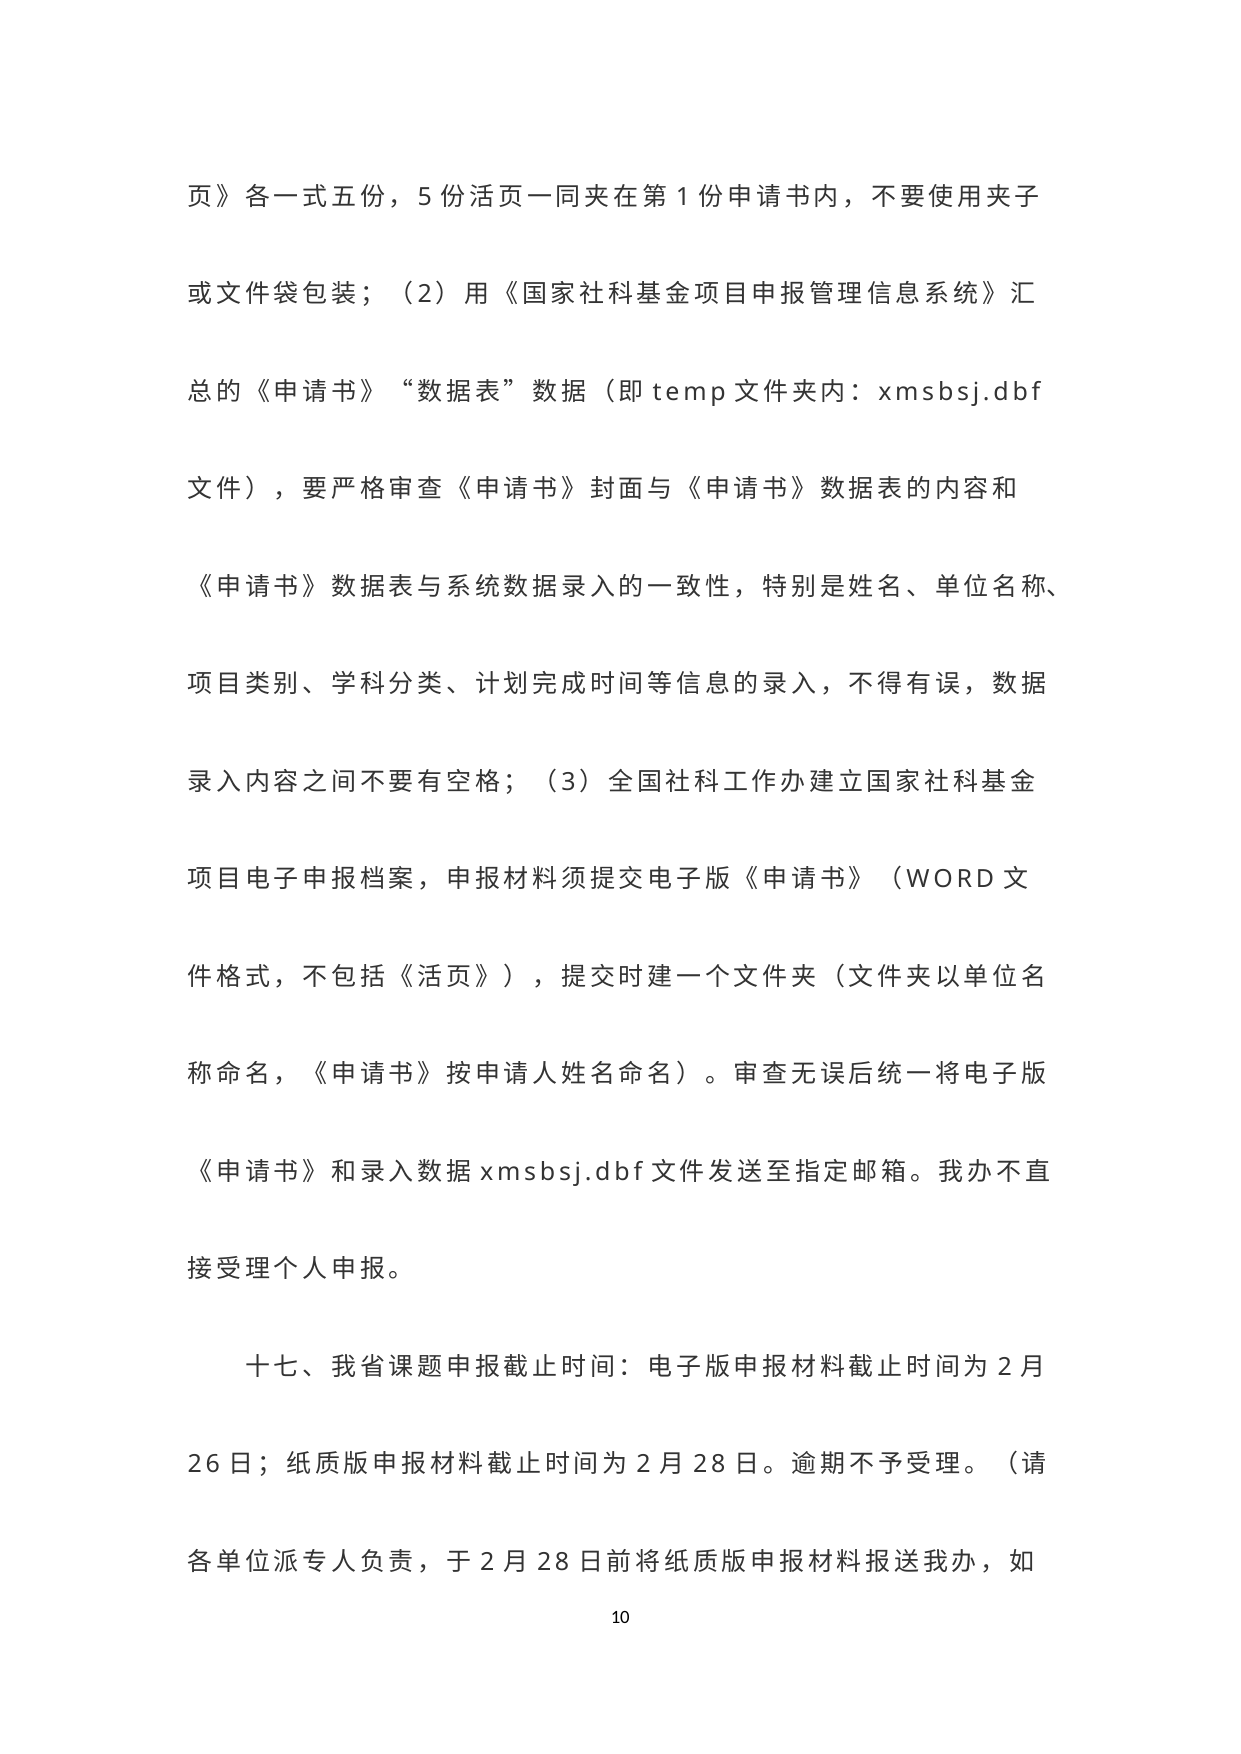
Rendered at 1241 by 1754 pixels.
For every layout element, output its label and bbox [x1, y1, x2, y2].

text [187, 162, 1053, 1592]
